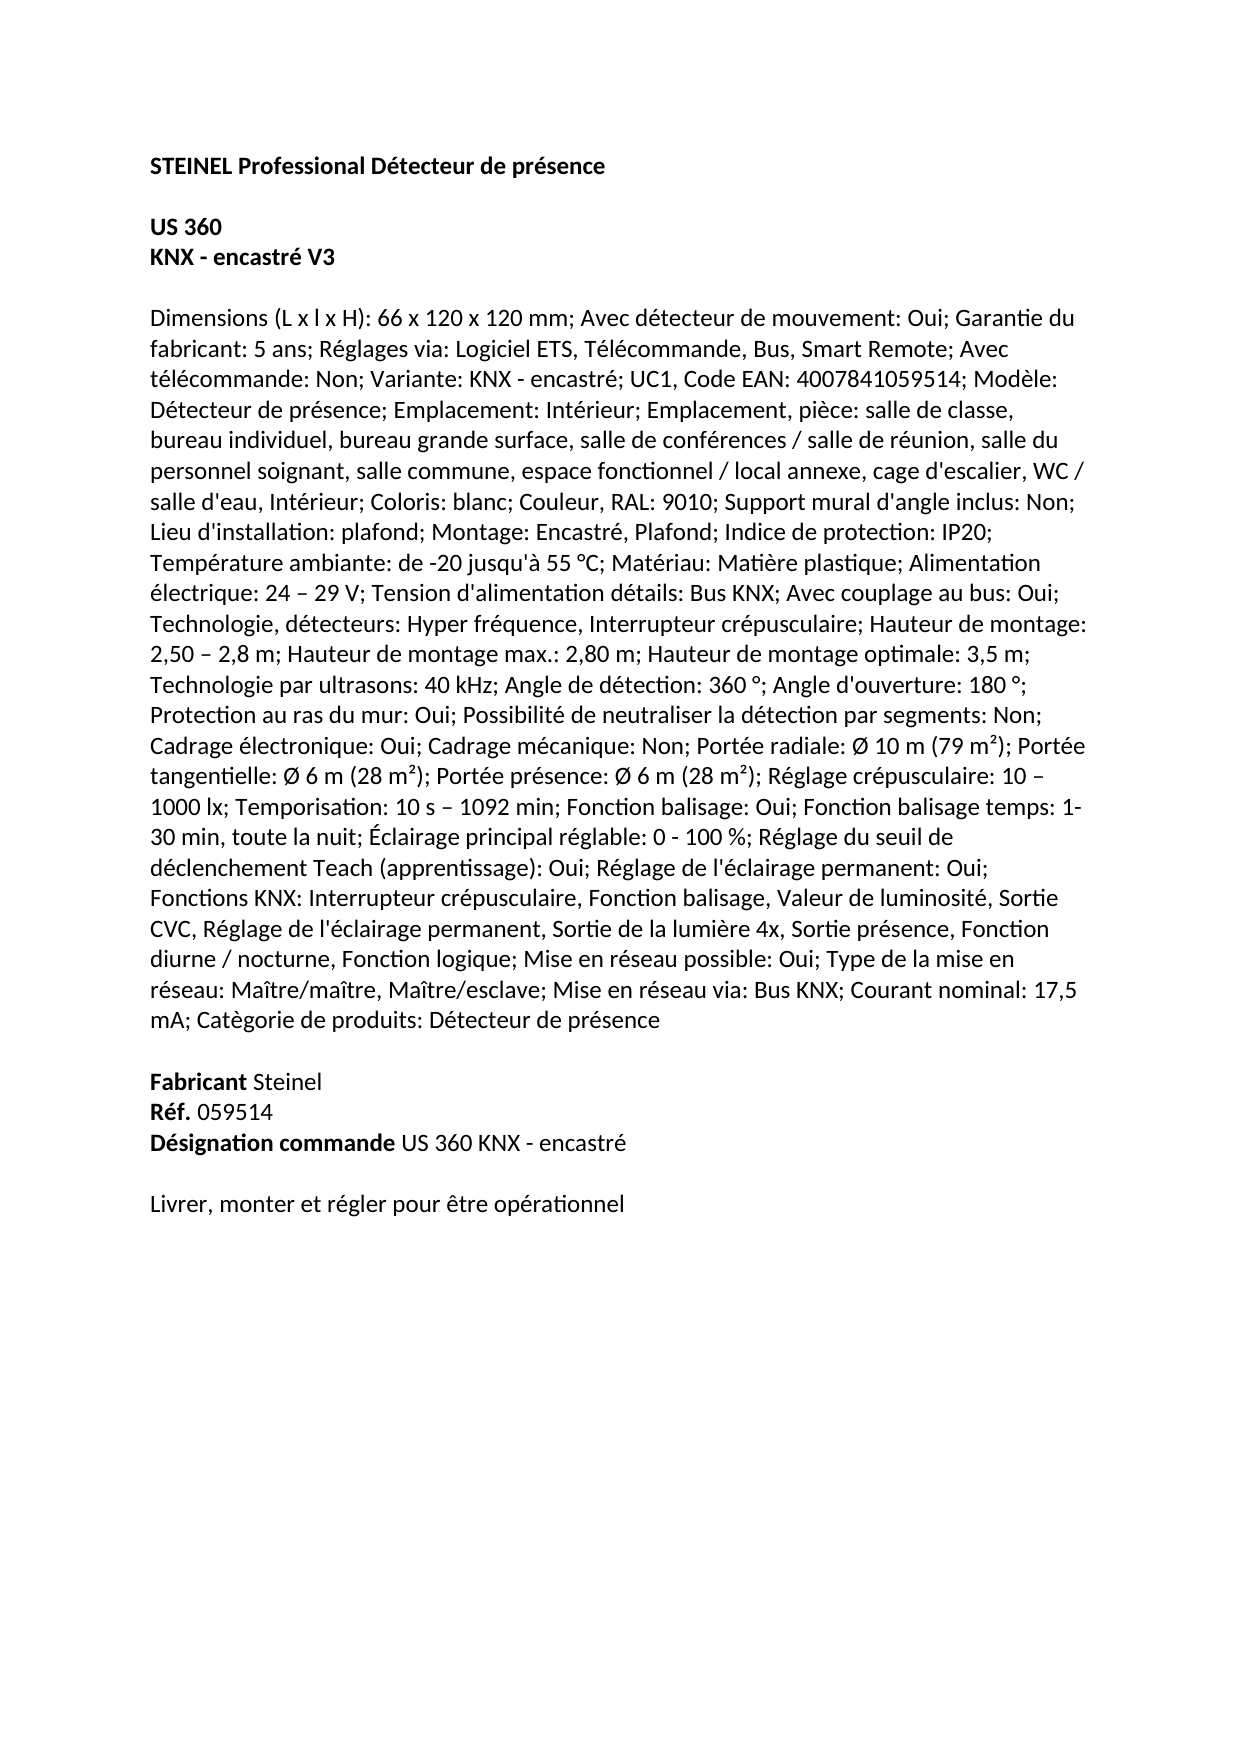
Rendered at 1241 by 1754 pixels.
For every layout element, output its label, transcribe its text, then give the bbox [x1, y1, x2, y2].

text STEINEL Professional Détecteur de présence [150, 150, 1090, 181]
text Réf. 059514 [150, 1096, 1090, 1127]
text US 360 [150, 211, 1090, 242]
text Livrer, monter et régler pour être opérationnel [150, 1188, 1090, 1218]
text Désignation commande US 360 KNX - encastré [150, 1127, 1090, 1157]
text Fabricant Steinel [150, 1066, 1090, 1096]
text KNX - encastré V3 [150, 242, 1090, 272]
text Dimensions (L x l x H): 66 x 120 x 120 mm; Avec détecteur de mouvement: Oui; Garantie du fabricant: 5 ans; Réglages via: Logiciel ETS, Télécommande, Bus, Smart Remote; Avec télécommande: Non; Variante: KNX - encastré; UC1, Code EAN: 4007841059514; Modèle: Détecteur de présence; Emplacement: Intérieur; Emplacement, pièce: salle de classe, bureau individuel, bureau grande surface, salle de conférences / salle de réunion, salle du personnel soignant, salle commune, espace fonctionnel / local annexe, cage d'escalier, WC / salle d'eau, Intérieur; Coloris: blanc; Couleur, RAL: 9010; Support mural d'angle inclus: Non; Lieu d'installation: plafond; Montage: Encastré, Plafond; Indice de protection: IP20; Température ambiante: de -20 jusqu'à 55 °C; Matériau: Matière plastique; Alimentation électrique: 24 – 29 V; Tension d'alimentation détails: Bus KNX; Avec couplage au bus: Oui; Technologie, détecteurs: Hyper fréquence, Interrupteur crépusculaire; Hauteur de montage: 2,50 – 2,8 m; Hauteur de montage max.: 2,80 m; Hauteur de montage optimale: 3,5 m; Technologie par ultrasons: 40 kHz; Angle de détection: 360 °; Angle d'ouverture: 180 °; Protection au ras du mur: Oui; Possibilité de neutraliser la détection par segments: Non; Cadrage électronique: Oui; Cadrage mécanique: Non; Portée radiale: Ø 10 m (79 m²); Portée tangentielle: Ø 6 m (28 m²); Portée présence: Ø 6 m (28 m²); Réglage crépusculaire: 10 – 1000 lx; Temporisation: 10 s – 1092 min; Fonction balisage: Oui; Fonction balisage temps: 1-30 min, toute la nuit; Éclairage principal réglable: 0 - 100 %; Réglage du seuil de déclenchement Teach (apprentissage): Oui; Réglage de l'éclairage permanent: Oui; Fonctions KNX: Interrupteur crépusculaire, Fonction balisage, Valeur de luminosité, Sortie CVC, Réglage de l'éclairage permanent, Sortie de la lumière 4x, Sortie présence, Fonction diurne / nocturne, Fonction logique; Mise en réseau possible: Oui; Type de la mise en réseau: Maître/maître, Maître/esclave; Mise en réseau via: Bus KNX; Courant nominal: 17,5 mA; Catègorie de produits: Détecteur de présence [150, 303, 1090, 1035]
